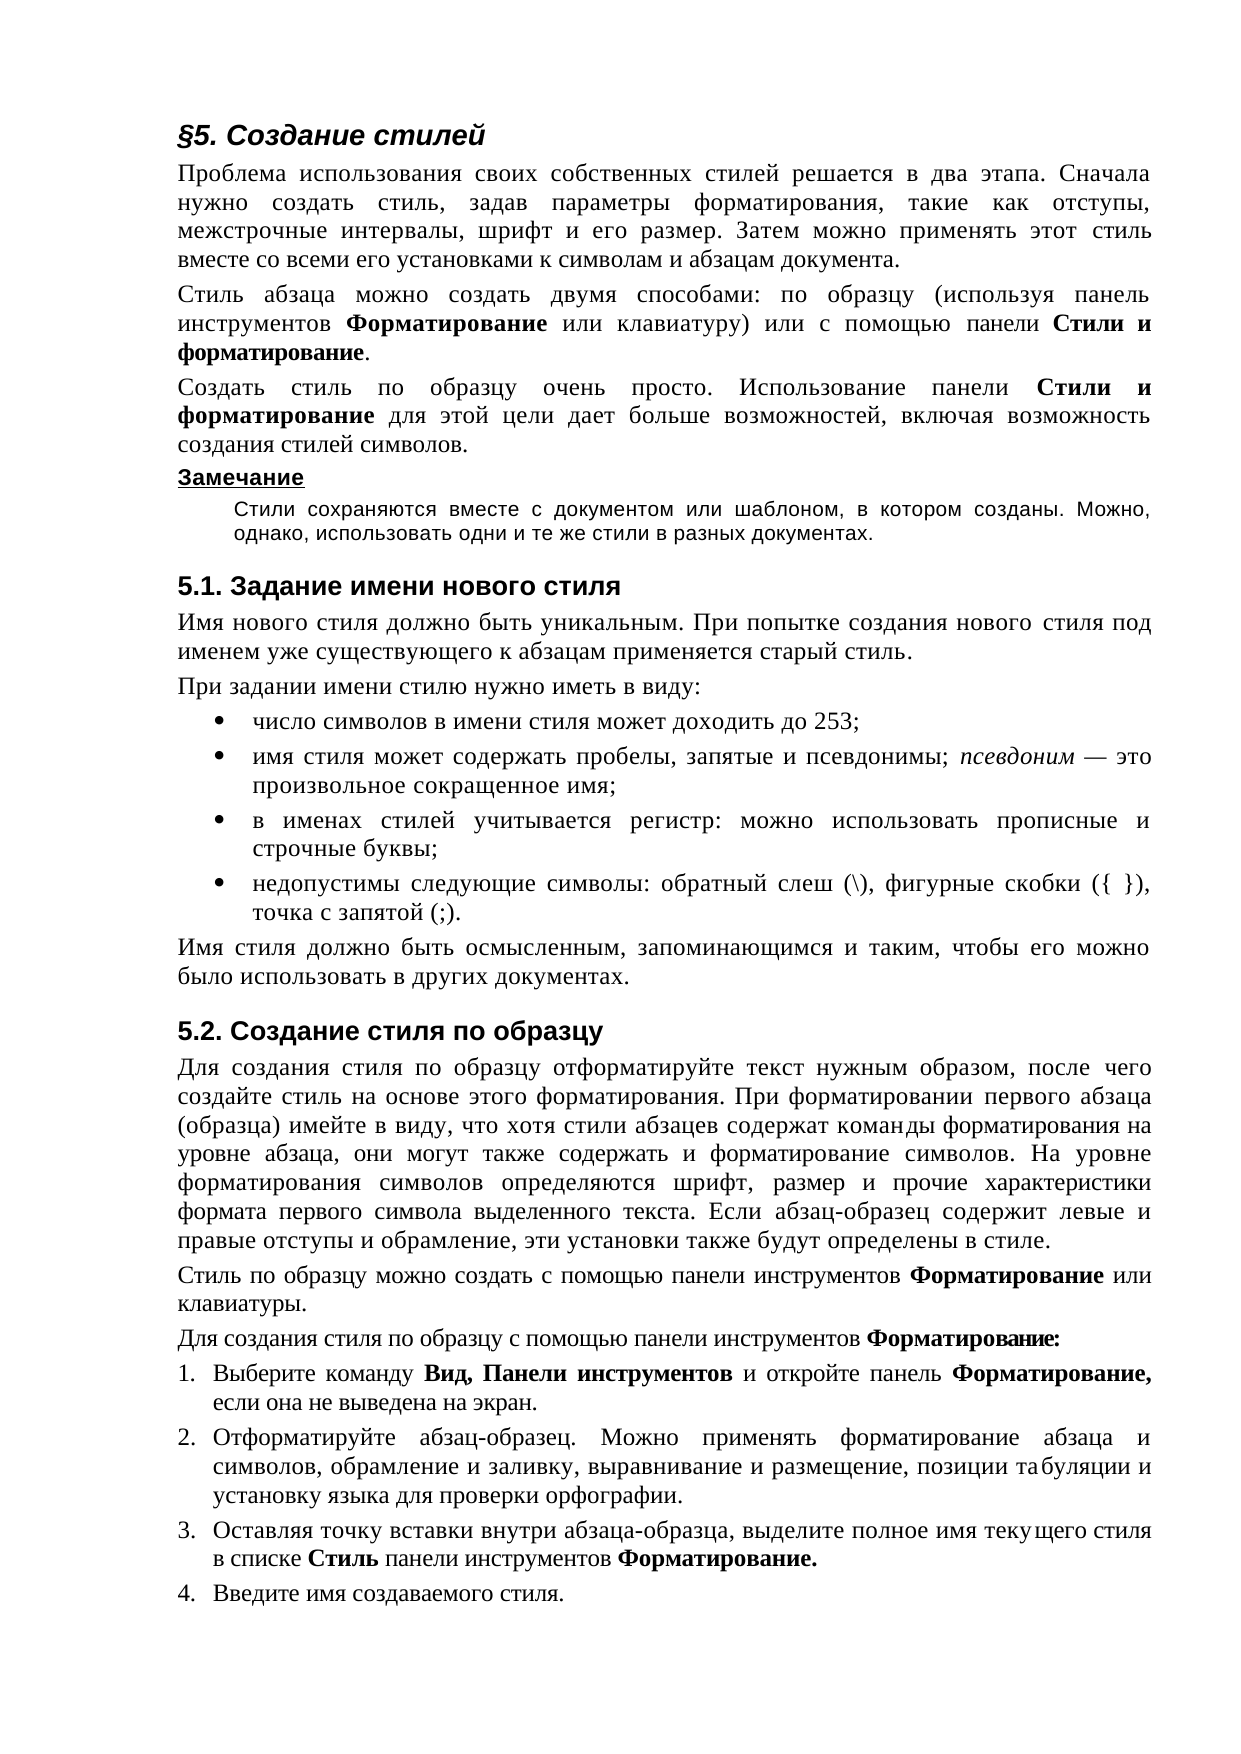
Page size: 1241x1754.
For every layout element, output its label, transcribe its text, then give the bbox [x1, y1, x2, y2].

list Оставляя точку вставки внутри абзаца-образца, выделите полное имя текущего стиля в списке Стиль панели инструментов Форматирование. [177, 1515, 1152, 1572]
list Введите имя создаваемого стиля. [177, 1578, 1152, 1607]
text Для создания стиля по образцу отформатируйте текст нужным образом, после чего создайте стиль на основе этого форматирования. При форматировании первого абзаца (образца) имейте в виду, что хотя стили абзацев содержат команды форматирования на уровне абзаца, они могут также содержать и форматирование символов. На уровне форматирования символов определяются шрифт, размер и прочие характеристики формата первого символа выделенного текста. Если абзац-образец содержит левые и правые отступы и обрамление, эти установки также будут определены в стиле. [177, 1052, 1152, 1253]
list число символов в имени стиля может доходить до 253; [215, 706, 1152, 735]
list недопустимы следующие символы: обратный слеш (\), фигурные скобки ({ }), точка с запятой (;). [215, 868, 1152, 926]
subtitle Создание стиля по образцу [177, 1015, 1152, 1046]
list в именах стилей учитывается регистр: можно использовать прописные и строчные буквы; [215, 805, 1152, 862]
text Имя стиля должно быть осмысленным, запоминающимся и таким, чтобы его можно было использовать в других документах. [177, 932, 1152, 990]
text Стиль по образцу можно создать с помощью панели инструментов Форматирование или клавиатуры. [177, 1260, 1152, 1317]
text Имя нового стиля должно быть уникальным. При попытке создания нового стиля под именем уже существующего к абзацам применяется старый стиль. [177, 607, 1152, 665]
list Отформатируйте абзац-образец. Можно применять форматирование абзаца и символов, обрамление и заливку, выравнивание и размещение, позиции табуляции и установку языка для проверки орфографии. [177, 1422, 1152, 1508]
text Проблема использования своих собственных стилей решается в два этапа. Сначала нужно создать стиль, задав параметры форматирования, такие как отступы, межстрочные интервалы, шрифт и его размер. Затем можно применять этот стиль вместе со всеми его установками к символам и абзацам документа. [177, 158, 1152, 273]
list Выберите команду Вид, Панели инструментов и откройте панель Форматирование, если она не выведена на экран. [177, 1358, 1152, 1416]
subtitle Задание имени нового стиля [177, 570, 1152, 601]
text Стили сохраняются вместе с документом или шаблоном, в котором созданы. Можно, однако, использовать одни и те же стили в разных документах. [233, 497, 1152, 545]
text Замечание [177, 464, 1152, 491]
text Создать стиль по образцу очень просто. Использование панели Стили и форматирование для этой цели дает больше возможностей, включая возможность создания стилей символов. [177, 372, 1152, 458]
text Для создания стиля по образцу с помощью панели инструментов Форматирование: [177, 1323, 1152, 1352]
text Стиль абзаца можно создать двумя способами: по образцу (используя панель инструментов Форматирование или клавиатуру) или с помощью панели Стили и форматирование. [177, 279, 1152, 365]
list имя стиля может содержать пробелы, запятые и псевдонимы; псевдоним — это произвольное сокращенное имя; [215, 741, 1152, 798]
subtitle Создание стилей [177, 118, 1152, 152]
text При задании имени стилю нужно иметь в виду: [177, 671, 1152, 700]
